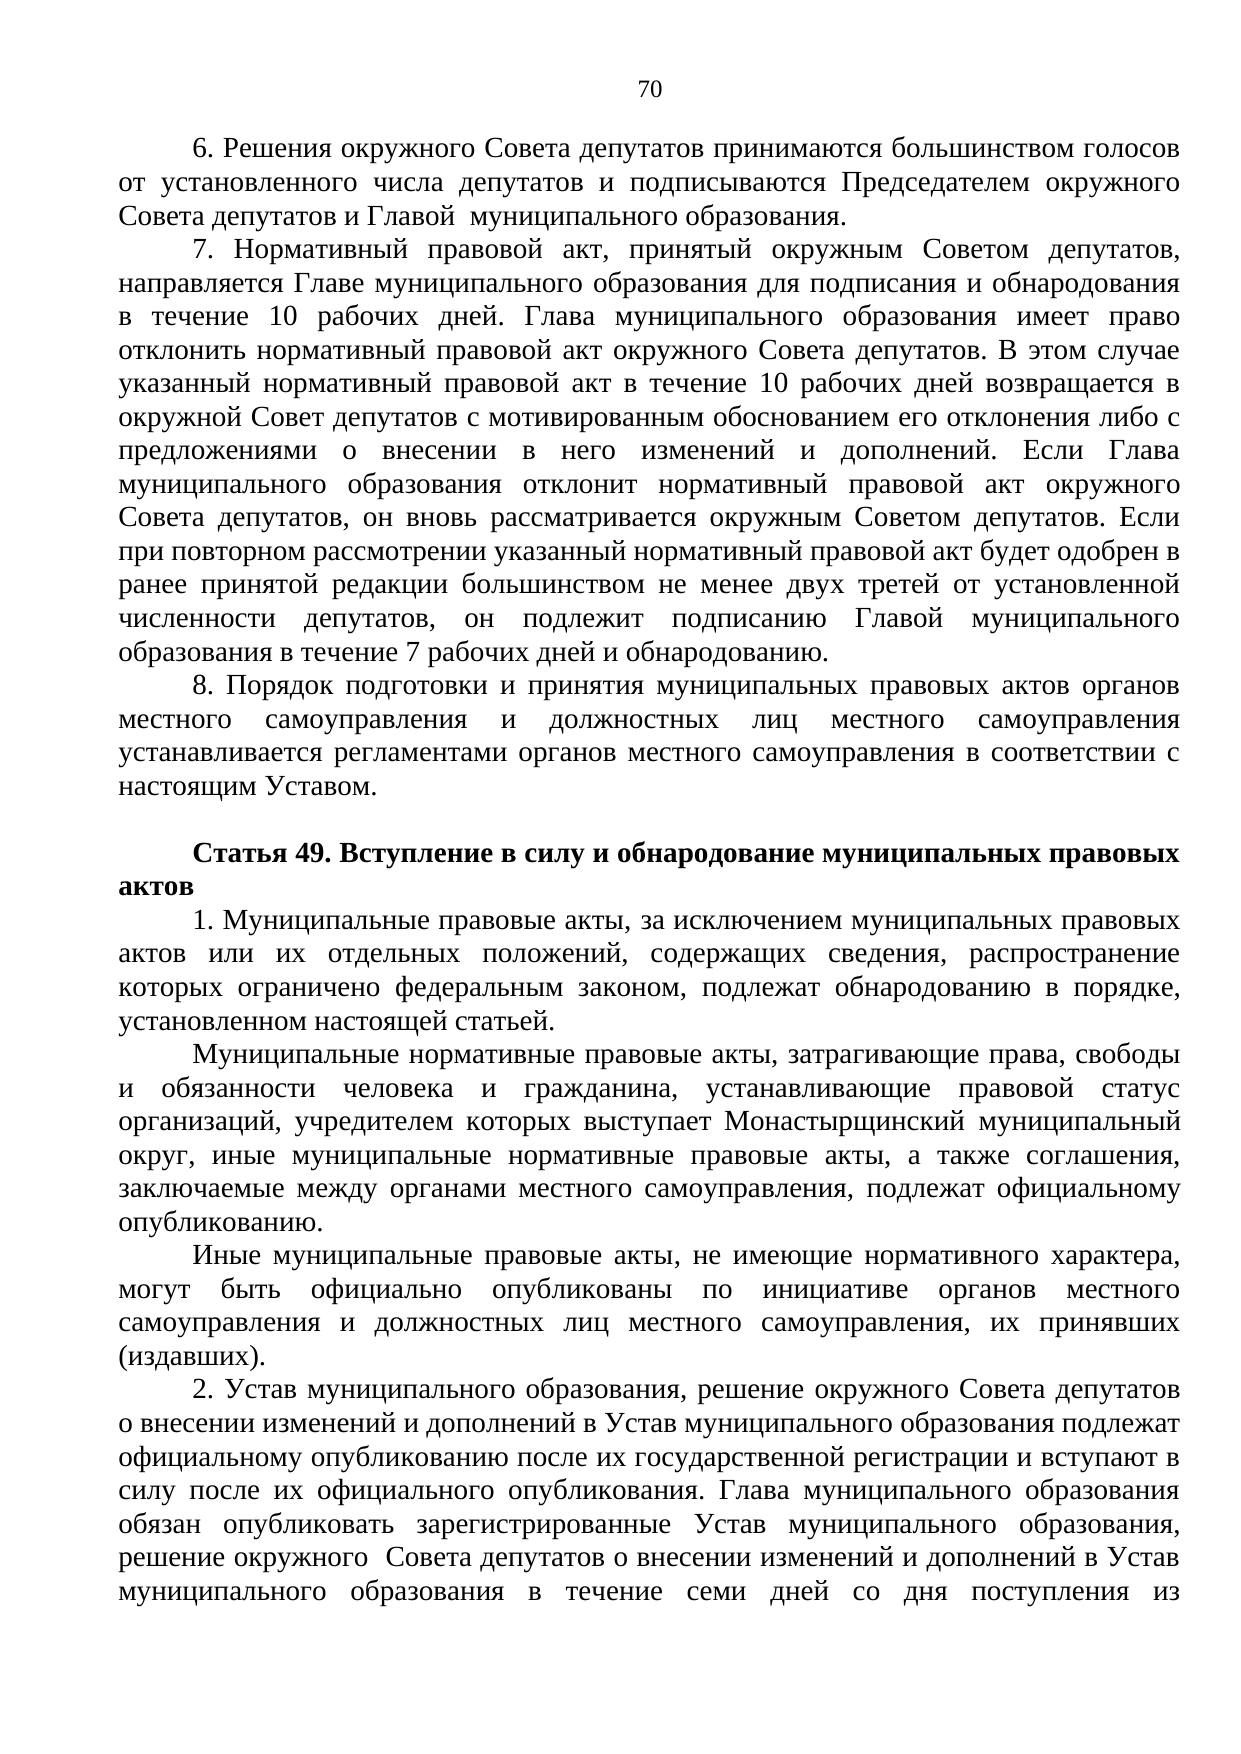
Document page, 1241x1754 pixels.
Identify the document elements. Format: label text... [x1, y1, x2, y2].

text Иные муниципальные правовые акты, не имеющие нормативного характера, могут быть официально опубликованы по инициативе органов местного самоуправления и должностных лиц местного самоуправления, их принявших (издавших). [118, 1237, 1181, 1372]
text Муниципальные нормативные правовые акты, затрагивающие права, свободы и обязанности человека и гражданина, устанавливающие правовой статус организаций, учредителем которых выступает Монастырщинский муниципальный округ, иные муниципальные нормативные правовые акты, а также соглашения, заключаемые между органами местного самоуправления, подлежат официальному опубликованию. [118, 1036, 1181, 1237]
text 8. Порядок подготовки и принятия муниципальных правовых актов органов местного самоуправления и должностных лиц местного самоуправления устанавливается регламентами органов местного самоуправления в соответствии с настоящим Уставом. [118, 667, 1181, 801]
text Статья 49. Вступление в силу и обнародование муниципальных правовых актов [118, 835, 1181, 902]
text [118, 1372, 1181, 1606]
text 1. Муниципальные правовые акты, за исключением муниципальных правовых актов или их отдельных положений, содержащих сведения, распространение которых ограничено федеральным законом, подлежат обнародованию в порядке, установленном настоящей статьей. [118, 902, 1181, 1036]
text 7. Нормативный правовой акт, принятый окружным Советом депутатов, направляется Главе муниципального образования для подписания и обнародования в течение 10 рабочих дней. Глава муниципального образования имеет право отклонить нормативный правовой акт окружного Совета депутатов. В этом случае указанный нормативный правовой акт в течение 10 рабочих дней возвращается в окружной Совет депутатов с мотивированным обоснованием его отклонения либо с предложениями о внесении в него изменений и дополнений. Если Глава муниципального образования отклонит нормативный правовой акт окружного Совета депутатов, он вновь рассматривается окружным Советом депутатов. Если при повторном рассмотрении указанный нормативный правовой акт будет одобрен в ранее принятой редакции большинством не менее двух третей от установленной численности депутатов, он подлежит подписанию Главой муниципального образования в течение 7 рабочих дней и обнародованию. [118, 231, 1181, 667]
text 6. Решения окружного Совета депутатов принимаются большинством голосов от установленного числа депутатов и подписываются Председателем окружного Совета депутатов и Главой муниципального образования. [118, 131, 1181, 231]
